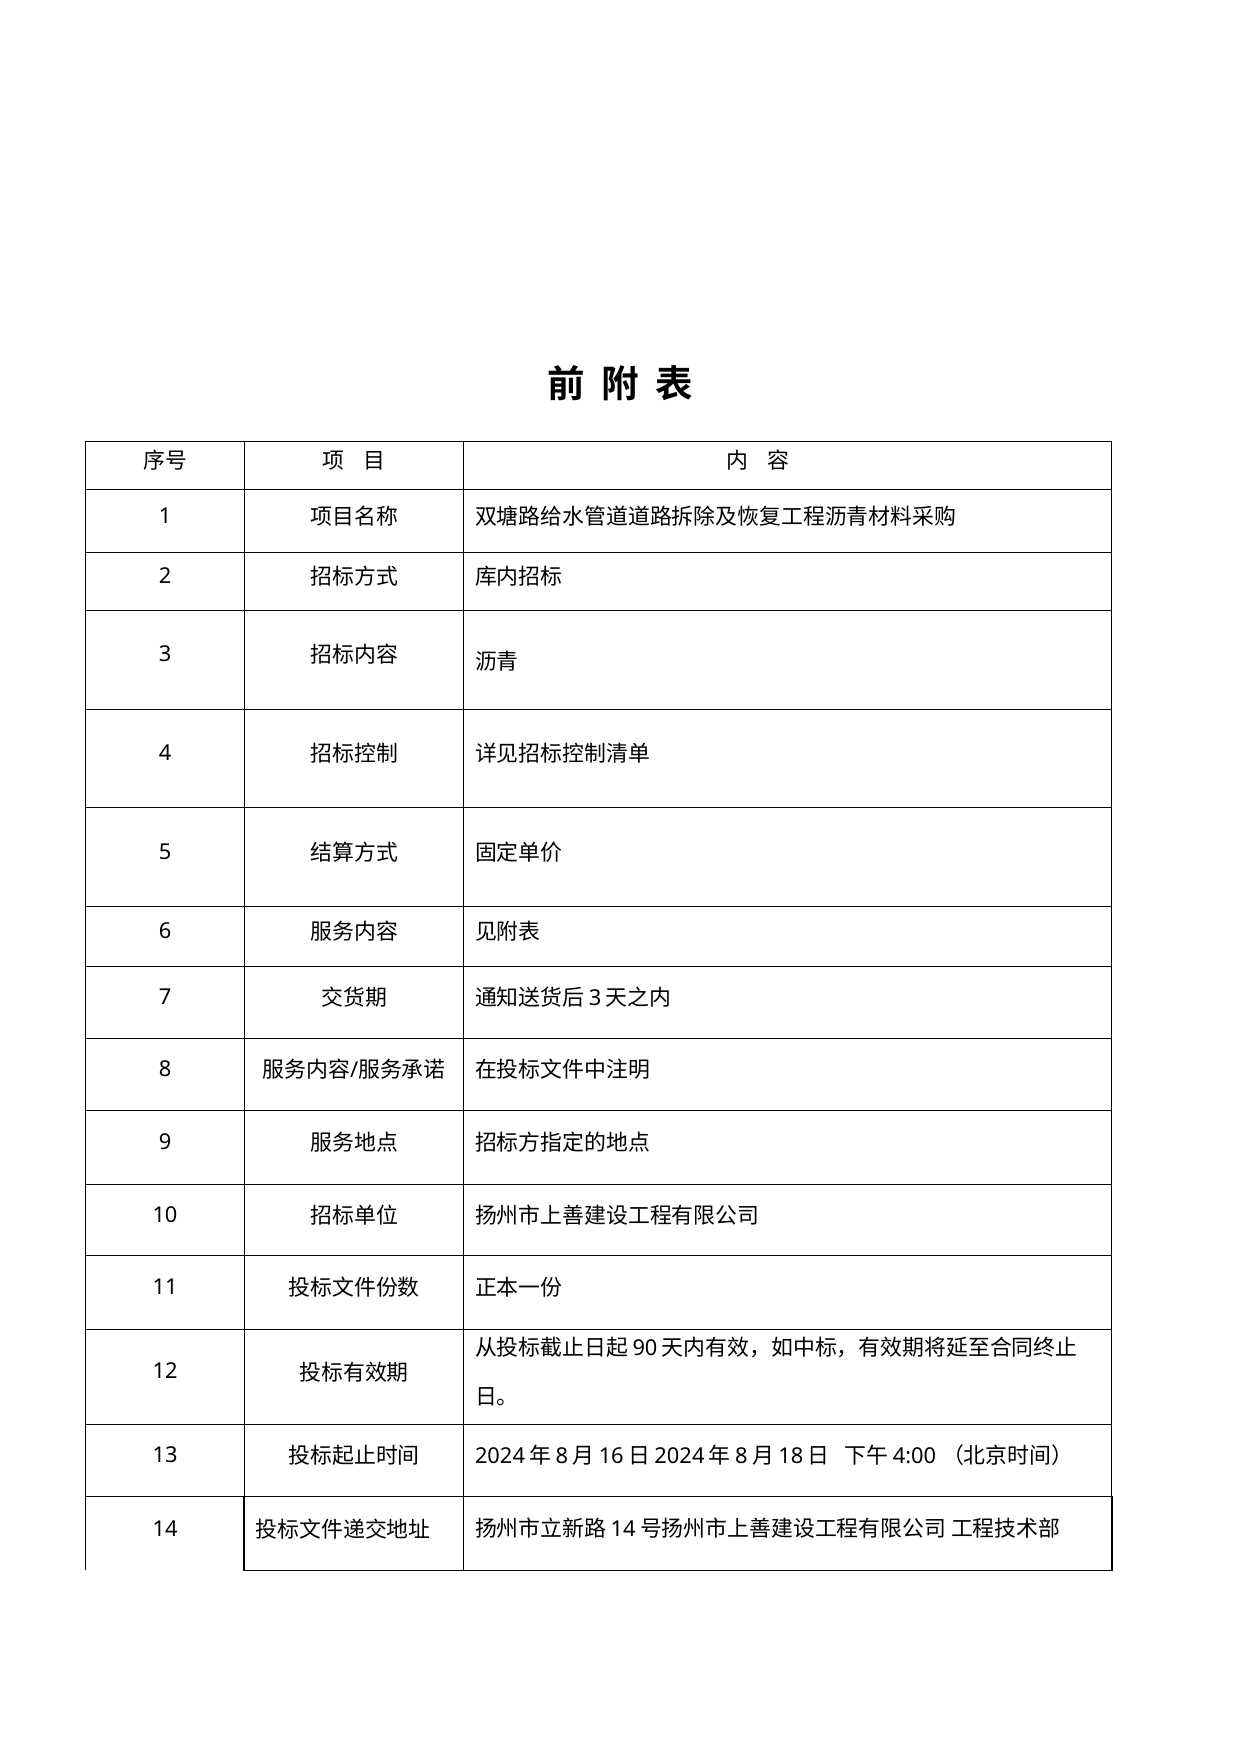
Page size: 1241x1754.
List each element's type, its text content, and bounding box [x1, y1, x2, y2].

table_cell 1 [86, 490, 244, 552]
table_cell 扬州市立新路14号扬州市上善建设工程有限公司 工程技术部 [464, 1497, 1111, 1570]
table_cell 服务地点 [245, 1111, 463, 1184]
table_cell 投标文件递交地址 [245, 1497, 463, 1570]
table_cell 库内招标 [464, 553, 1111, 610]
table_cell 扬州市上善建设工程有限公司 [464, 1185, 1111, 1255]
table_cell 6 [86, 907, 244, 966]
table_cell 14 [86, 1497, 243, 1570]
table_cell 5 [86, 808, 244, 906]
table_cell 服务内容 [245, 907, 463, 966]
table_cell 结算方式 [245, 808, 463, 906]
table_cell 见附表 [464, 907, 1111, 966]
table_cell 招标方指定的地点 [464, 1111, 1111, 1184]
table_cell 沥青 [464, 611, 1111, 708]
table_header 序号 [86, 442, 244, 489]
table_cell 8 [86, 1039, 244, 1110]
table_cell 2 [86, 553, 244, 610]
table_cell 招标控制 [245, 710, 463, 807]
table_cell 招标单位 [245, 1185, 463, 1255]
table_cell 固定单价 [464, 808, 1111, 906]
table_cell 13 [86, 1425, 244, 1496]
table_cell 10 [86, 1185, 244, 1255]
text 前 附 表 [118, 349, 1122, 414]
table_cell 11 [86, 1256, 244, 1329]
table_cell 9 [86, 1111, 244, 1184]
table_cell 招标方式 [245, 553, 463, 610]
table_cell 交货期 [245, 967, 463, 1038]
table_header 内 容 [464, 442, 1111, 489]
table_cell 投标文件份数 [245, 1256, 463, 1329]
table_cell 2024年8月16日2024年8月18日 下午 4:00 （北京时间） [464, 1425, 1111, 1496]
table_cell 正本一份 [464, 1256, 1111, 1329]
table_cell 7 [86, 967, 244, 1038]
table_cell 通知送货后3天之内 [464, 967, 1111, 1038]
table_cell 服务内容/服务承诺 [245, 1039, 463, 1110]
table_cell 招标内容 [245, 611, 463, 708]
table_cell 3 [86, 611, 244, 708]
table_cell 详见招标控制清单 [464, 710, 1111, 807]
table_cell 4 [86, 710, 244, 807]
table_cell 项目名称 [245, 490, 463, 552]
table_cell 从投标截止日起90天内有效，如中标，有效期将延至合同终止日。 [464, 1330, 1111, 1423]
table_cell 投标有效期 [245, 1330, 463, 1423]
table_header 项 目 [245, 442, 463, 489]
table_cell 12 [86, 1330, 244, 1423]
table_cell 投标起止时间 [245, 1425, 463, 1496]
table_cell 在投标文件中注明 [464, 1039, 1111, 1110]
table_cell 双塘路给水管道道路拆除及恢复工程沥青材料采购 [464, 490, 1111, 552]
